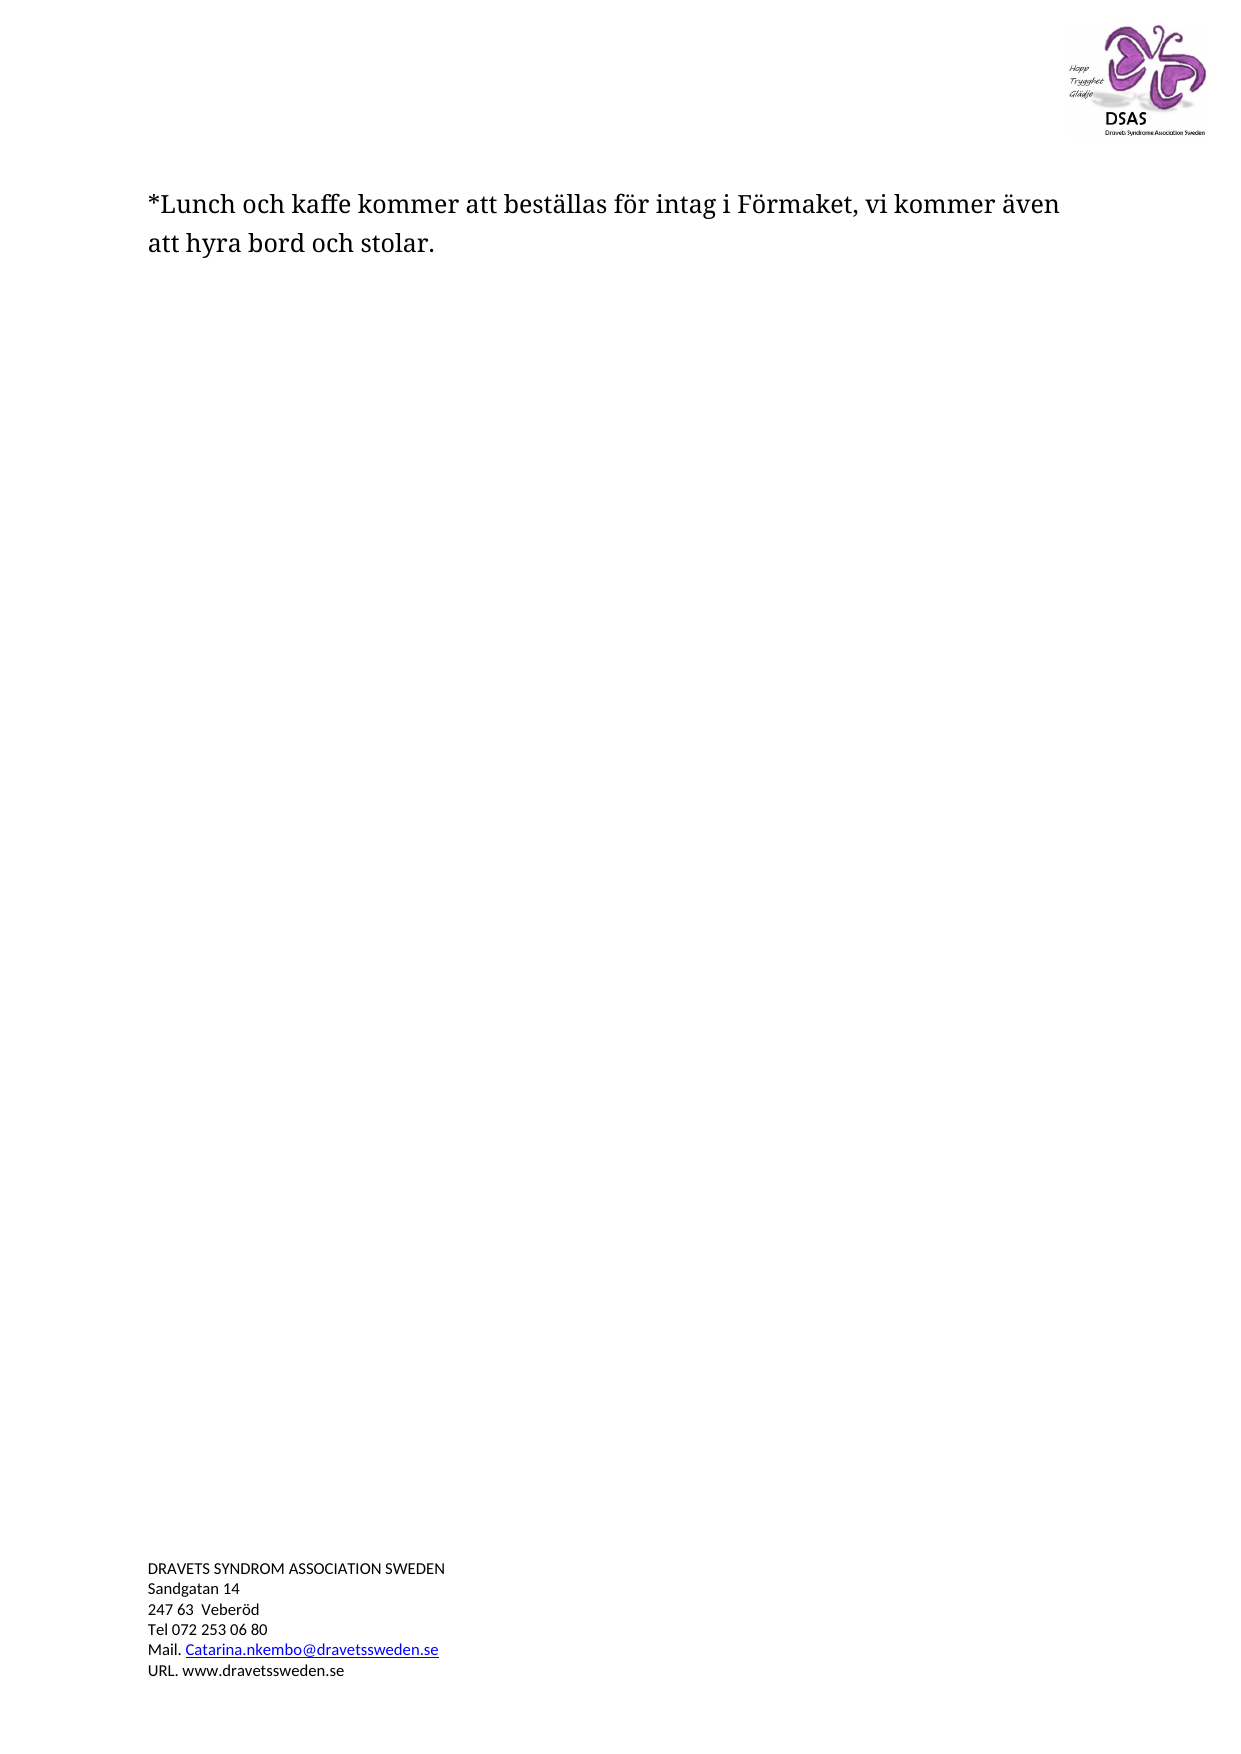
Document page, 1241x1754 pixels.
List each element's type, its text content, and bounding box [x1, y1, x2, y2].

picture [1067, 22, 1210, 140]
text *Lunch och kaffe kommer att beställas för intag i Förmaket, vi kommer även att hyra bord och stolar. [148, 187, 1093, 260]
